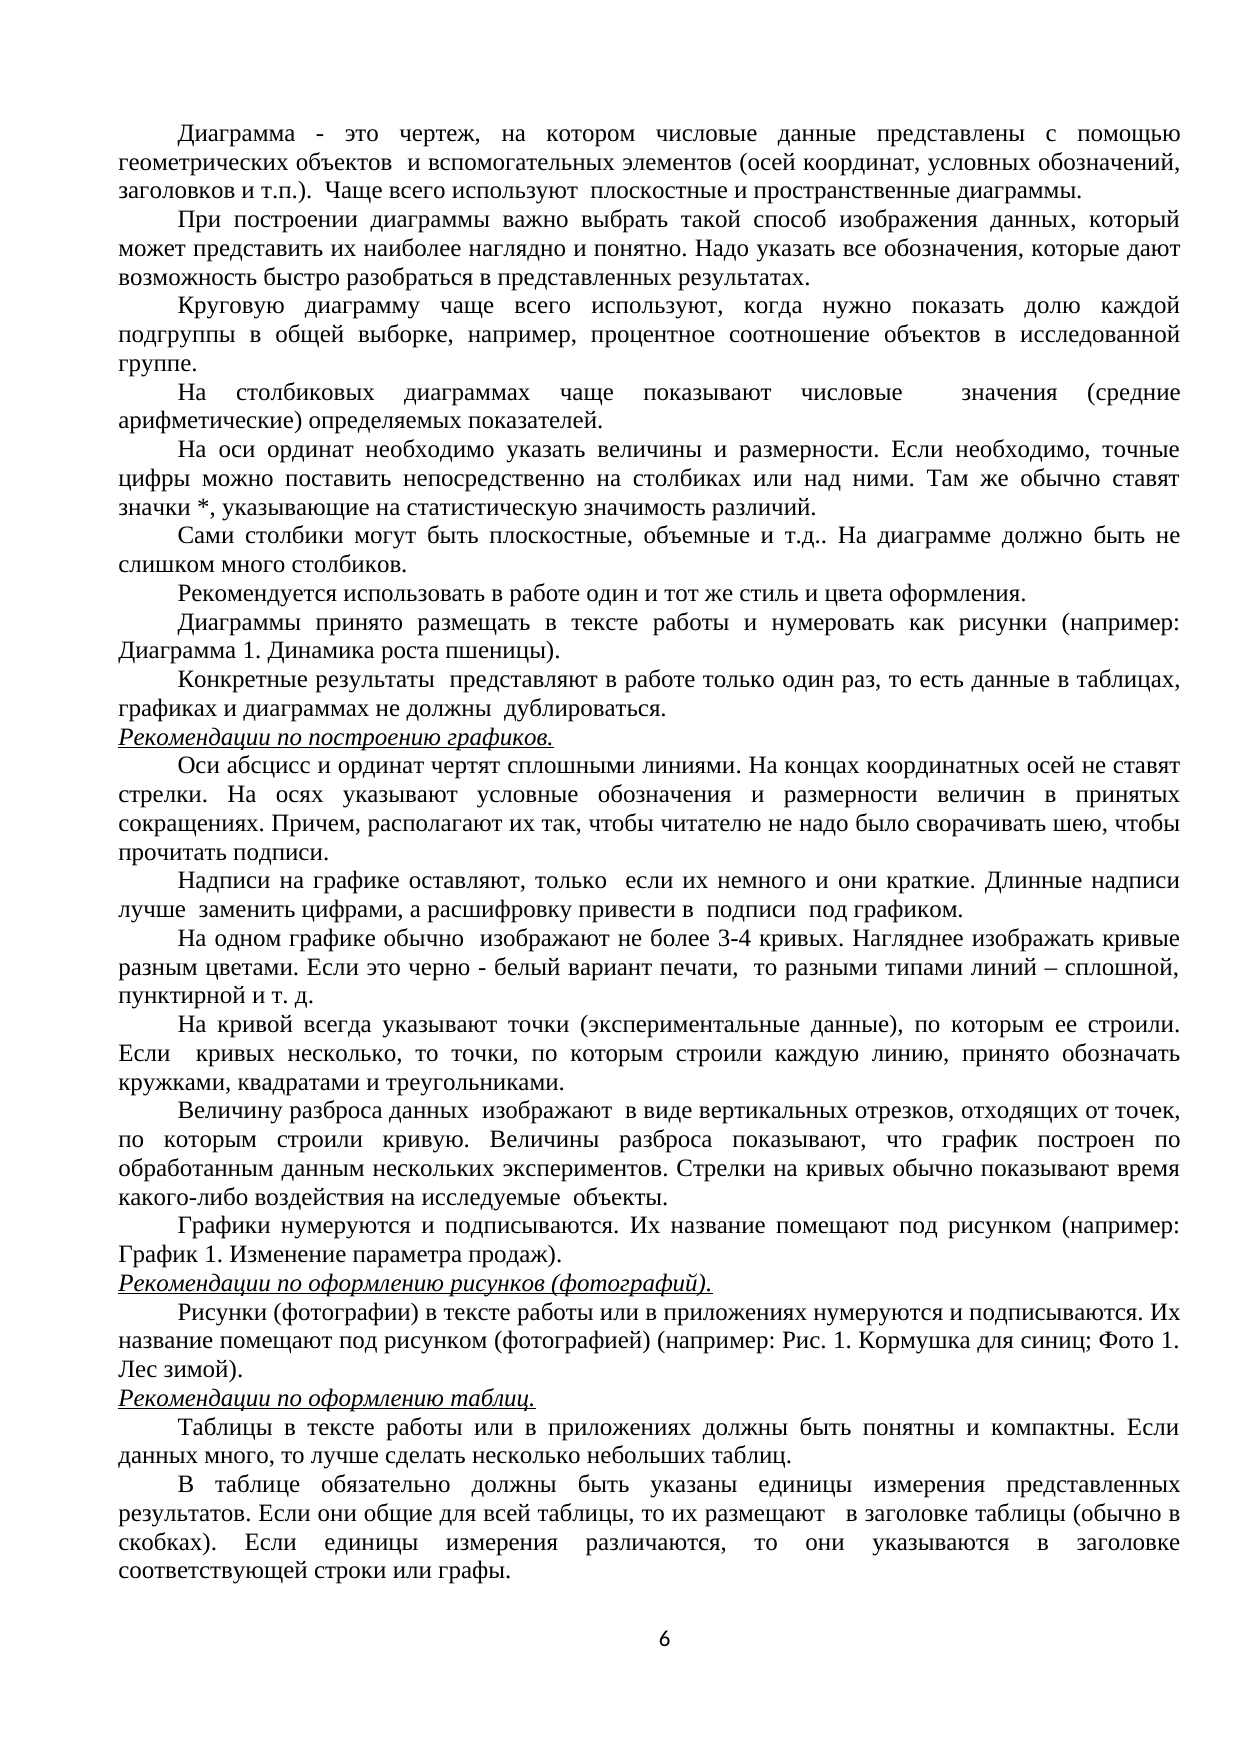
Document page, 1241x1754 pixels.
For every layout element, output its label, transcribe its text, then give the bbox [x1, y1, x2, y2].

text Рекомендуется использовать в работе один и тот же стиль и цвета оформления. [118, 578, 1181, 607]
text Рекомендации по оформлению таблиц. [118, 1383, 1181, 1412]
text Величину разброса данных изображают в виде вертикальных отрезков, отходящих от точек, по которым строили кривую. Величины разброса показывают, что график построен по обработанным данным нескольких экспериментов. Стрелки на кривых обычно показывают время какого-либо воздействия на исследуемые объекты. [118, 1096, 1181, 1211]
text Сами столбики могут быть плоскостные, объемные и т.д.. На диаграмме должно быть не слишком много столбиков. [118, 521, 1181, 578]
text В таблице обязательно должны быть указаны единицы измерения представленных результатов. Если они общие для всей таблицы, то их размещают в заголовке таблицы (обычно в скобках). Если единицы измерения различаются, то они указываются в заголовке соответствующей строки или графы. [118, 1469, 1181, 1584]
text Рекомендации по оформлению рисунков (фотографий). [118, 1268, 1181, 1297]
text Диаграмма - это чертеж, на котором числовые данные представлены с помощью геометрических объектов и вспомогательных элементов (осей координат, условных обозначений, заголовков и т.п.). Чаще всего используют плоскостные и пространственные диаграммы. [118, 118, 1181, 204]
text На одном графике обычно изображают не более 3-4 кривых. Нагляднее изображать кривые разным цветами. Если это черно - белый вариант печати, то разными типами линий – сплошной, пунктирной и т. д. [118, 923, 1181, 1009]
text При построении диаграммы важно выбрать такой способ изображения данных, который может представить их наиболее наглядно и понятно. Надо указать все обозначения, которые дают возможность быстро разобраться в представленных результатах. [118, 204, 1181, 291]
text На столбиковых диаграммах чаще показывают числовые значения (средние арифметические) определяемых показателей. [118, 377, 1181, 434]
text Диаграммы принято размещать в тексте работы и нумеровать как рисунки (например: Диаграмма 1. Динамика роста пшеницы). [118, 607, 1181, 664]
text На кривой всегда указывают точки (экспериментальные данные), по которым ее строили. Если кривых несколько, то точки, по которым строили каждую линию, принято обозначать кружками, квадратами и треугольниками. [118, 1009, 1181, 1096]
text На оси ординат необходимо указать величины и размерности. Если необходимо, точные цифры можно поставить непосредственно на столбиках или над ними. Там же обычно ставят значки *, указывающие на статистическую значимость различий. [118, 434, 1181, 521]
text Круговую диаграмму чаще всего используют, когда нужно показать долю каждой подгруппы в общей выборке, например, процентное соотношение объектов в исследованной группе. [118, 291, 1181, 377]
text Конкретные результаты представляют в работе только один раз, то есть данные в таблицах, графиках и диаграммах не должны дублироваться. [118, 664, 1181, 722]
text Графики нумеруются и подписываются. Их название помещают под рисунком (например: График 1. Изменение параметра продаж). [118, 1211, 1181, 1268]
text Оси абсцисс и ординат чертят сплошными линиями. На концах координатных осей не ставят стрелки. На осях указывают условные обозначения и размерности величин в принятых сокращениях. Причем, располагают их так, чтобы читателю не надо было сворачивать шею, чтобы прочитать подписи. [118, 751, 1181, 866]
text Рекомендации по построению графиков. [118, 722, 1181, 751]
text Надписи на графике оставляют, только если их немного и они краткие. Длинные надписи лучше заменить цифрами, а расшифровку привести в подписи под графиком. [118, 866, 1181, 923]
text Таблицы в тексте работы или в приложениях должны быть понятны и компактны. Если данных много, то лучше сделать несколько небольших таблиц. [118, 1412, 1181, 1469]
text Рисунки (фотографии) в тексте работы или в приложениях нумеруются и подписываются. Их название помещают под рисунком (фотографией) (например: Рис. 1. Кормушка для синиц; Фото 1. Лес зимой). [118, 1297, 1181, 1383]
